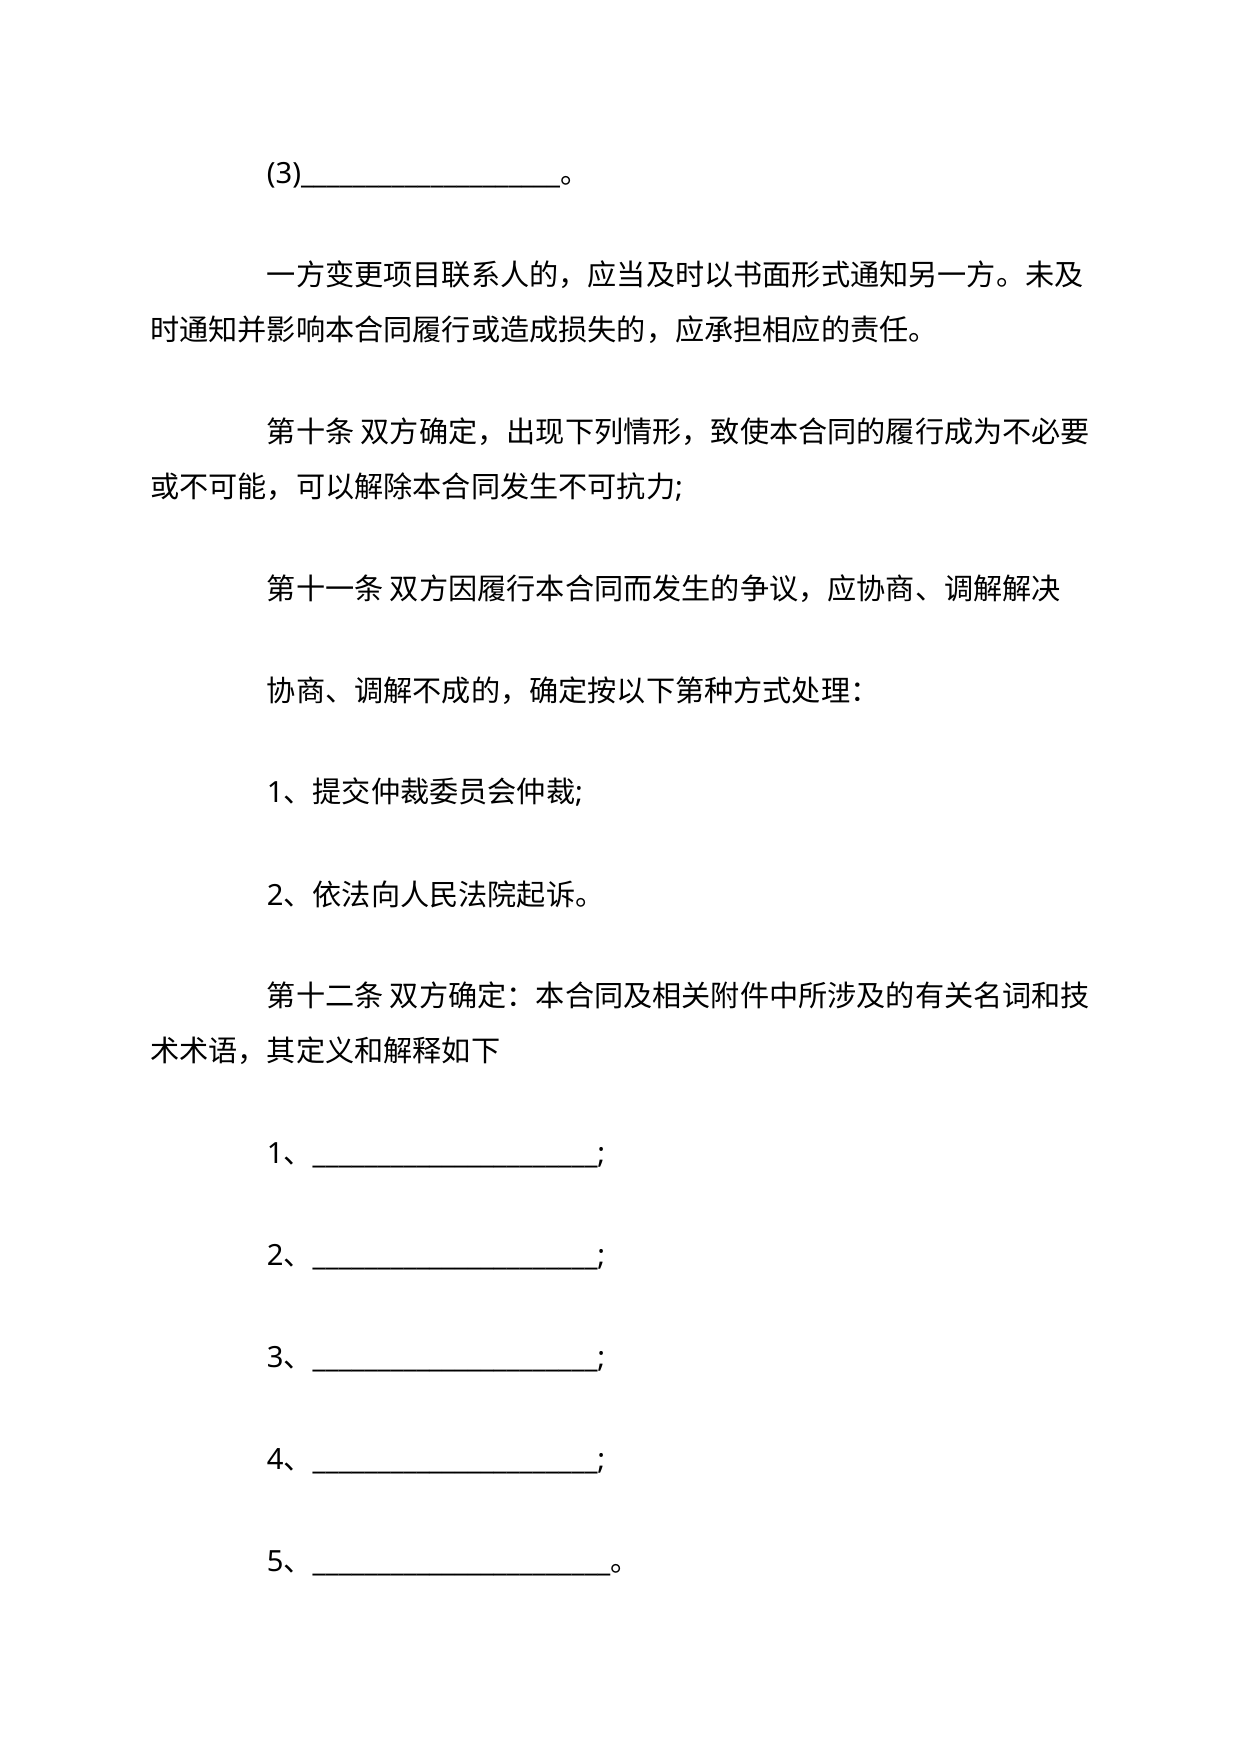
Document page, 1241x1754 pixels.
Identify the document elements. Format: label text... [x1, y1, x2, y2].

text 3、______________________; [150, 1334, 1090, 1376]
text 5、_______________________。 [150, 1538, 1090, 1580]
text 第十二条 双方确定：本合同及相关附件中所涉及的有关名词和技术术语，其定义和解释如下 [150, 973, 1090, 1070]
text 第十条 双方确定，出现下列情形，致使本合同的履行成为不必要或不可能，可以解除本合同发生不可抗力; [150, 409, 1090, 506]
text 一方变更项目联系人的，应当及时以书面形式通知另一方。未及时通知并影响本合同履行或造成损失的，应承担相应的责任。 [150, 252, 1090, 349]
text 第十一条 双方因履行本合同而发生的争议，应协商、调解解决 [150, 566, 1090, 608]
text (3)____________________。 [150, 150, 1090, 192]
text 2、______________________; [150, 1232, 1090, 1274]
text 协商、调解不成的，确定按以下第种方式处理： [150, 667, 1090, 709]
text 4、______________________; [150, 1436, 1090, 1478]
text 2、依法向人民法院起诉。 [150, 871, 1090, 913]
text 1、______________________; [150, 1130, 1090, 1172]
text 1、提交仲裁委员会仲裁; [150, 769, 1090, 811]
